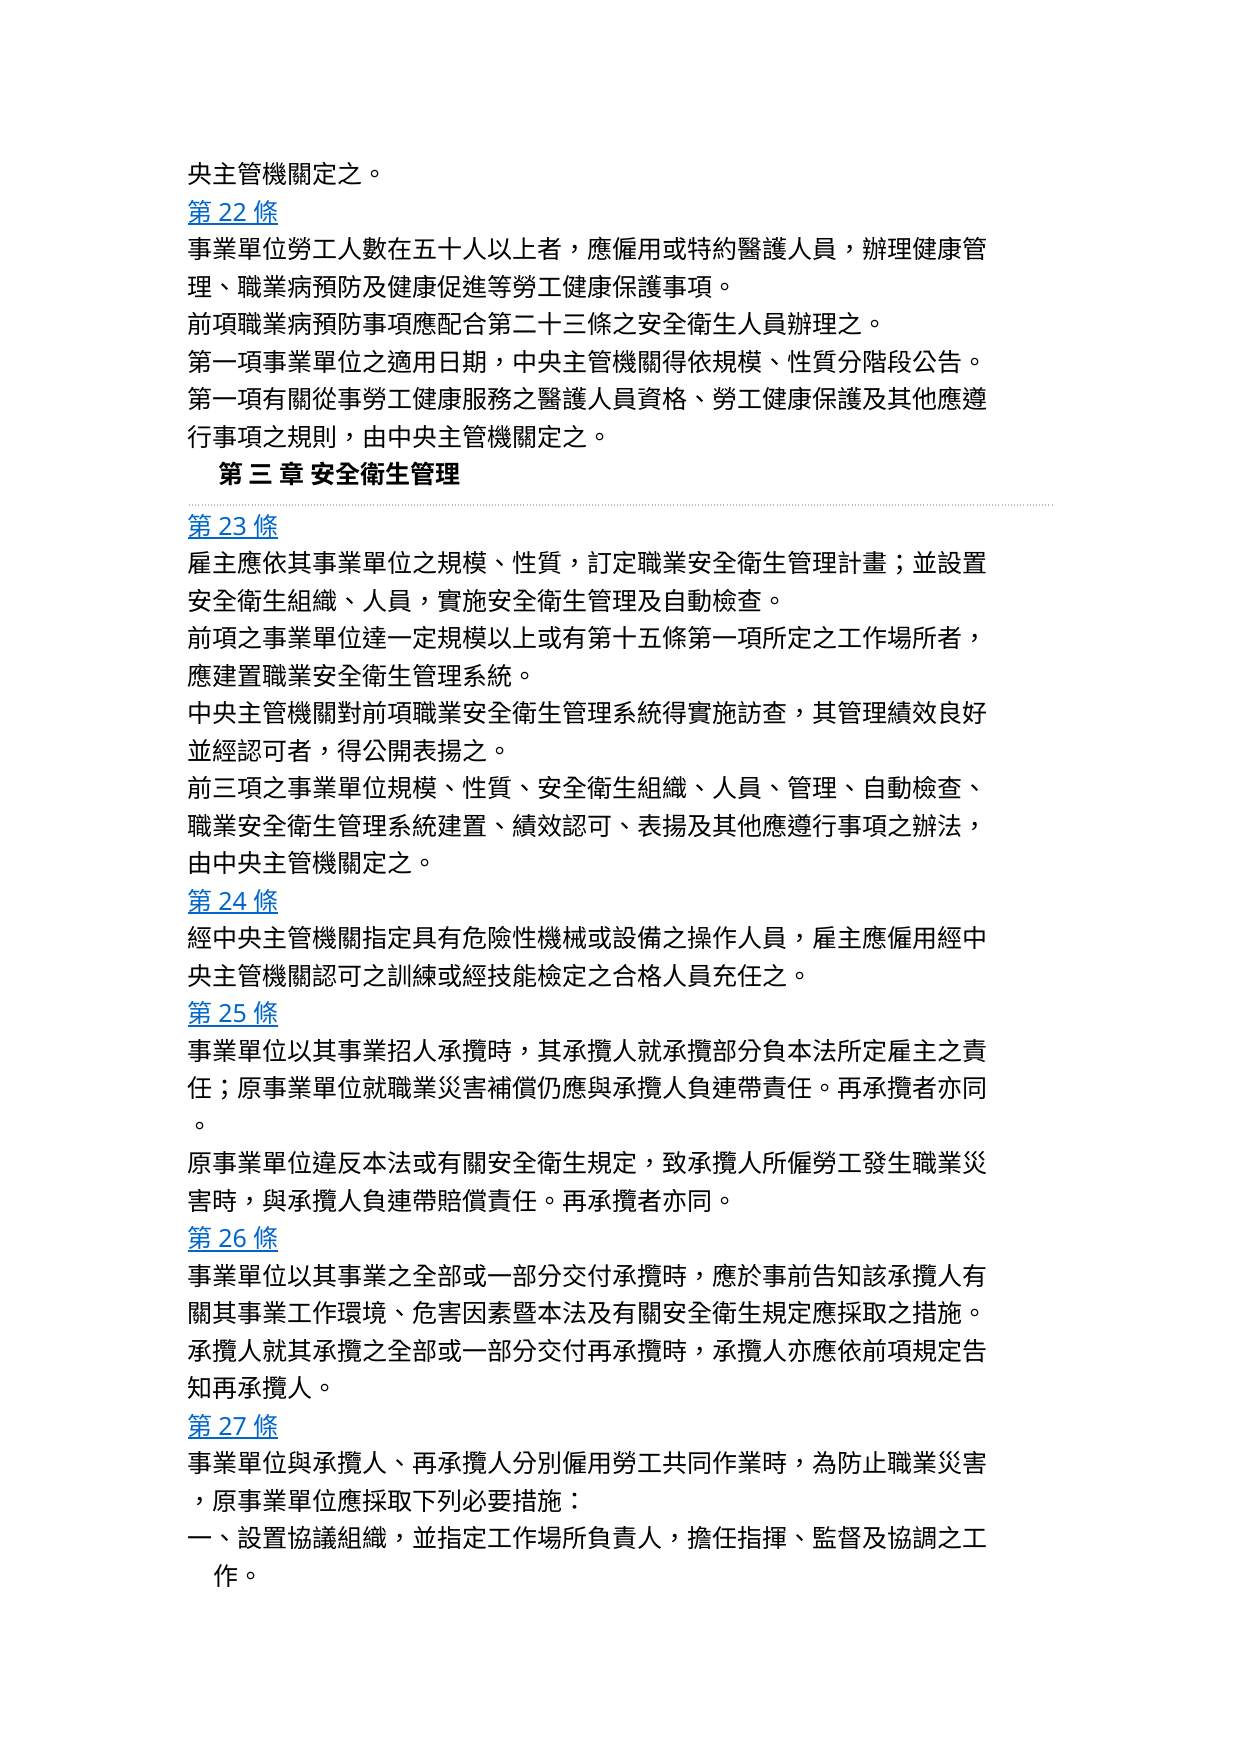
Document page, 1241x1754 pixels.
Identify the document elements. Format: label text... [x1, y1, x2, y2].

text 一、設置協議組織，並指定工作場所負責人，擔任指揮、監督及協調之工 [187, 1518, 1053, 1556]
text 應建置職業安全衛生管理系統。 [187, 656, 1053, 693]
text 行事項之規則，由中央主管機關定之。 [187, 417, 1053, 454]
text 害時，與承攬人負連帶賠償責任。再承攬者亦同。 [187, 1181, 1053, 1218]
text 央主管機關認可之訓練或經技能檢定之合格人員充任之。 [187, 956, 1053, 993]
text 作。 [187, 1556, 1053, 1593]
text 由中央主管機關定之。 [187, 843, 1053, 881]
text 承攬人就其承攬之全部或一部分交付再承攬時，承攬人亦應依前項規定告 [187, 1331, 1053, 1368]
text 第 25 條 [187, 993, 1053, 1031]
text 前項職業病預防事項應配合第二十三條之安全衛生人員辦理之。 [187, 304, 1053, 342]
text 前三項之事業單位規模、性質、安全衛生組織、人員、管理、自動檢查、 [187, 768, 1053, 806]
text 知再承攬人。 [187, 1368, 1053, 1406]
text 第 26 條 [187, 1218, 1053, 1256]
text 前項之事業單位達一定規模以上或有第十五條第一項所定之工作場所者， [187, 618, 1053, 656]
text 事業單位以其事業招人承攬時，其承攬人就承攬部分負本法所定雇主之責 [187, 1031, 1053, 1068]
text 任；原事業單位就職業災害補償仍應與承攬人負連帶責任。再承攬者亦同 [187, 1068, 1053, 1106]
text 原事業單位違反本法或有關安全衛生規定，致承攬人所僱勞工發生職業災 [187, 1143, 1053, 1181]
text 事業單位與承攬人、再承攬人分別僱用勞工共同作業時，為防止職業災害 [187, 1443, 1053, 1481]
text 職業安全衛生管理系統建置、績效認可、表揚及其他應遵行事項之辦法， [187, 806, 1053, 843]
text 經中央主管機關指定具有危險性機械或設備之操作人員，雇主應僱用經中 [187, 918, 1053, 956]
text 第一項有關從事勞工健康服務之醫護人員資格、勞工健康保護及其他應遵 [187, 379, 1053, 417]
text 關其事業工作環境、危害因素暨本法及有關安全衛生規定應採取之措施。 [187, 1293, 1053, 1331]
text 第 23 條 [187, 506, 1053, 543]
text 中央主管機關對前項職業安全衛生管理系統得實施訪查，其管理績效良好 [187, 693, 1053, 731]
text 事業單位以其事業之全部或一部分交付承攬時，應於事前告知該承攬人有 [187, 1256, 1053, 1293]
text 第 24 條 [187, 881, 1053, 918]
text 理、職業病預防及健康促進等勞工健康保護事項。 [187, 267, 1053, 304]
text 第 27 條 [187, 1406, 1053, 1443]
text ，原事業單位應採取下列必要措施： [187, 1481, 1053, 1518]
text 第一項事業單位之適用日期，中央主管機關得依規模、性質分階段公告。 [187, 342, 1053, 379]
text 事業單位勞工人數在五十人以上者，應僱用或特約醫護人員，辦理健康管 [187, 229, 1053, 267]
text 第 22 條 [187, 192, 1053, 229]
text 第 三 章 安全衛生管理 [187, 454, 1053, 506]
text 雇主應依其事業單位之規模、性質，訂定職業安全衛生管理計畫；並設置 [187, 543, 1053, 581]
text 安全衛生組織、人員，實施安全衛生管理及自動檢查。 [187, 581, 1053, 618]
text 並經認可者，得公開表揚之。 [187, 731, 1053, 768]
text 央主管機關定之。 [187, 154, 1053, 192]
text 。 [187, 1106, 1053, 1143]
